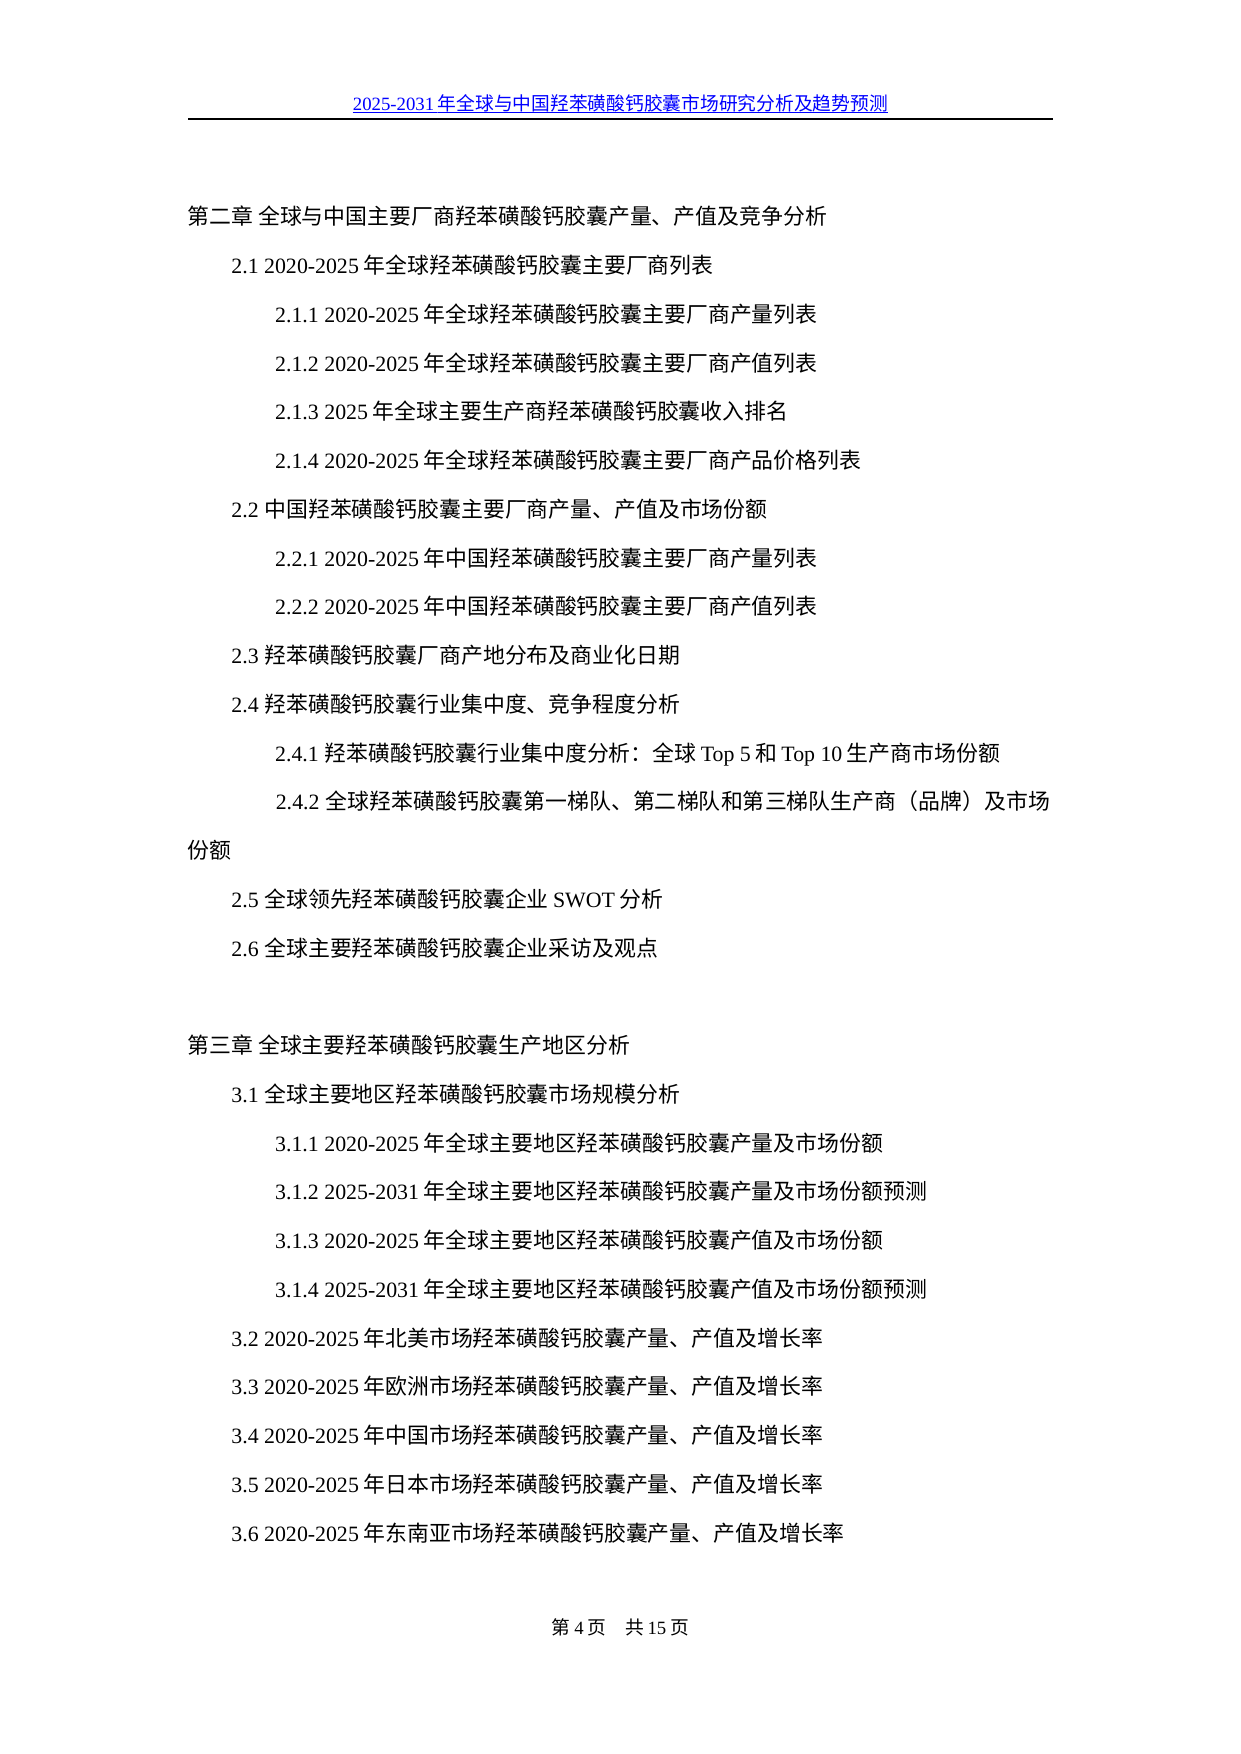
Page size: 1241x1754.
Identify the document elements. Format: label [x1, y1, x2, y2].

text [187, 150, 1053, 1548]
